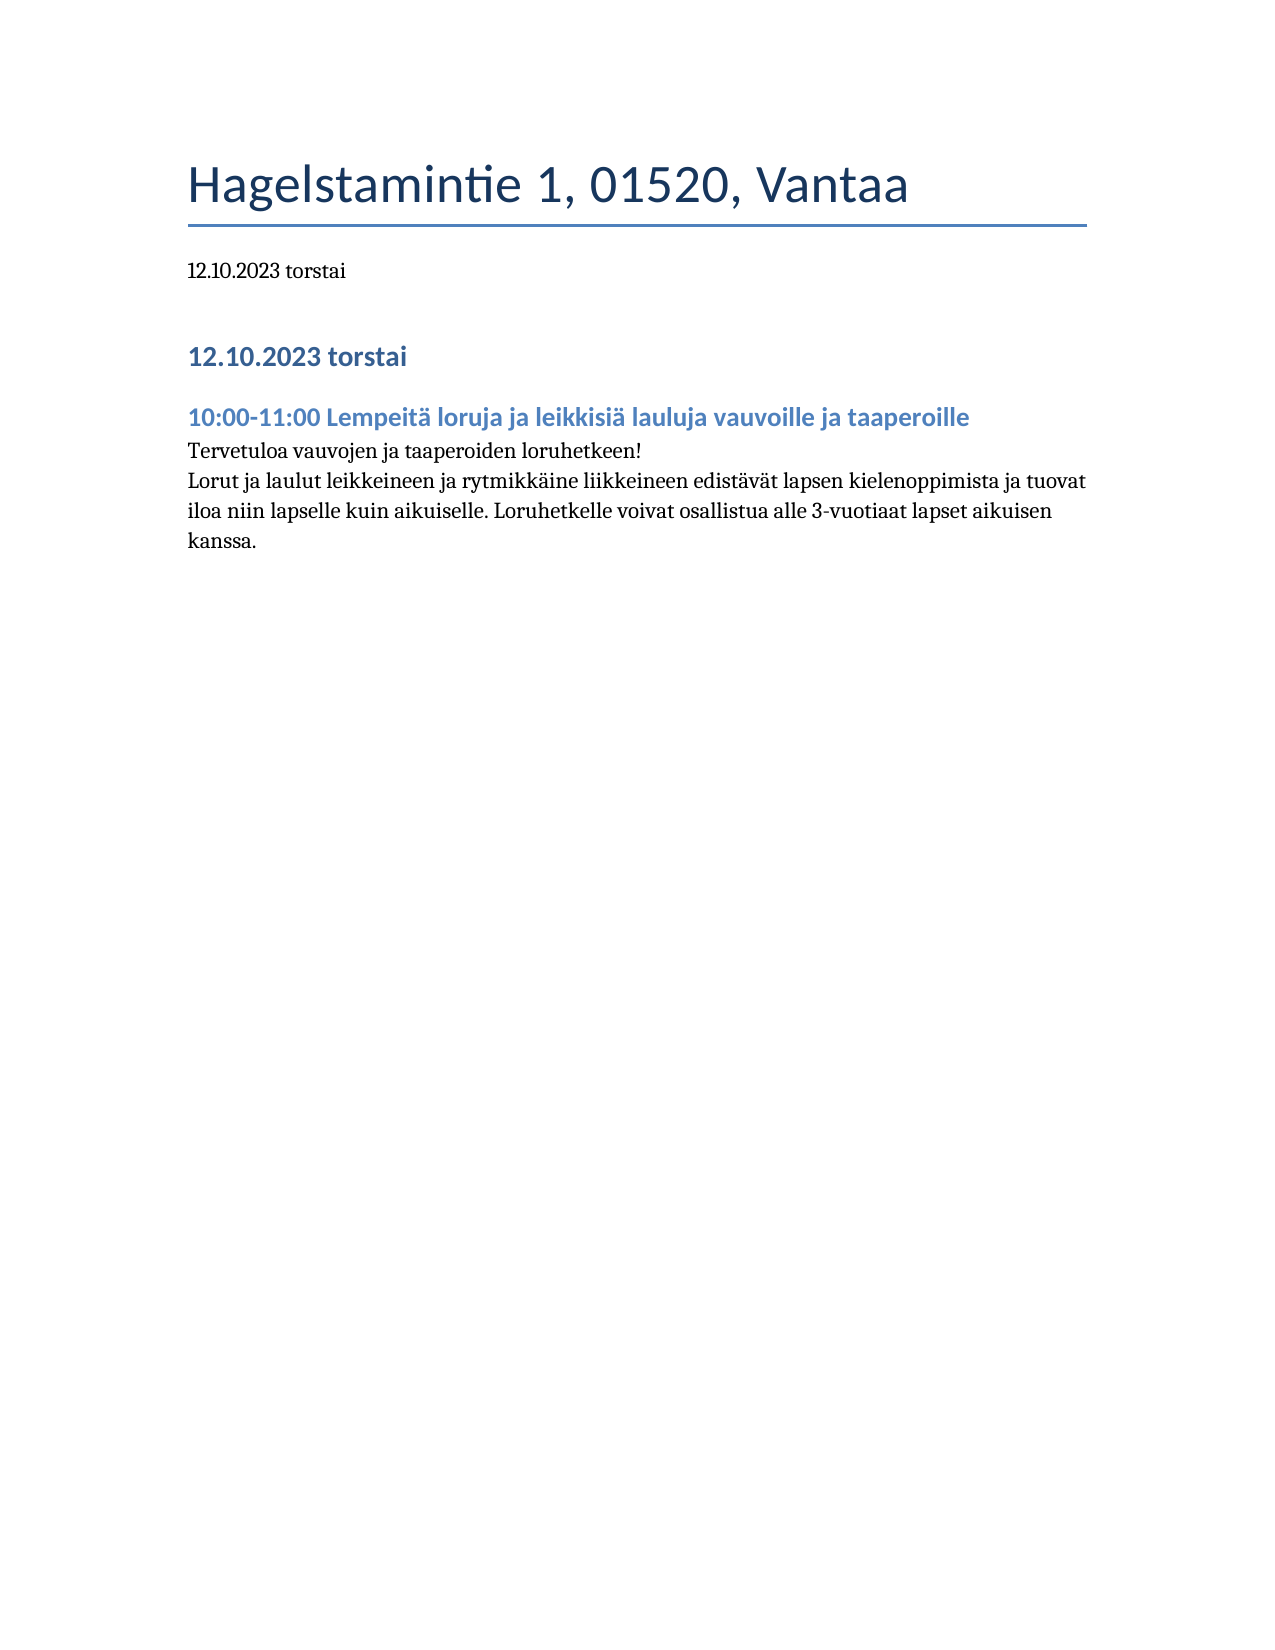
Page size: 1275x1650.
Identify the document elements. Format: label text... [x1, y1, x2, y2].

text 12.10.2023 torstai [187, 258, 1087, 284]
text Tervetuloa vauvojen ja taaperoiden loruhetkeen! Lorut ja laulut leikkeineen ja rytmikkäine liikkeineen edistävät lapsen kielenoppimista ja tuovat iloa niin lapselle kuin aikuiselle. Loruhetkelle voivat osallistua alle 3-vuotiaat lapset aikuisen kanssa. [187, 438, 1087, 555]
title Hagelstamintie 1, 01520, Vantaa [187, 150, 1087, 227]
subtitle 10:00-11:00 Lempeitä loruja ja leikkisiä lauluja vauvoille ja taaperoille [187, 400, 1087, 433]
subtitle 12.10.2023 torstai [187, 338, 1087, 374]
